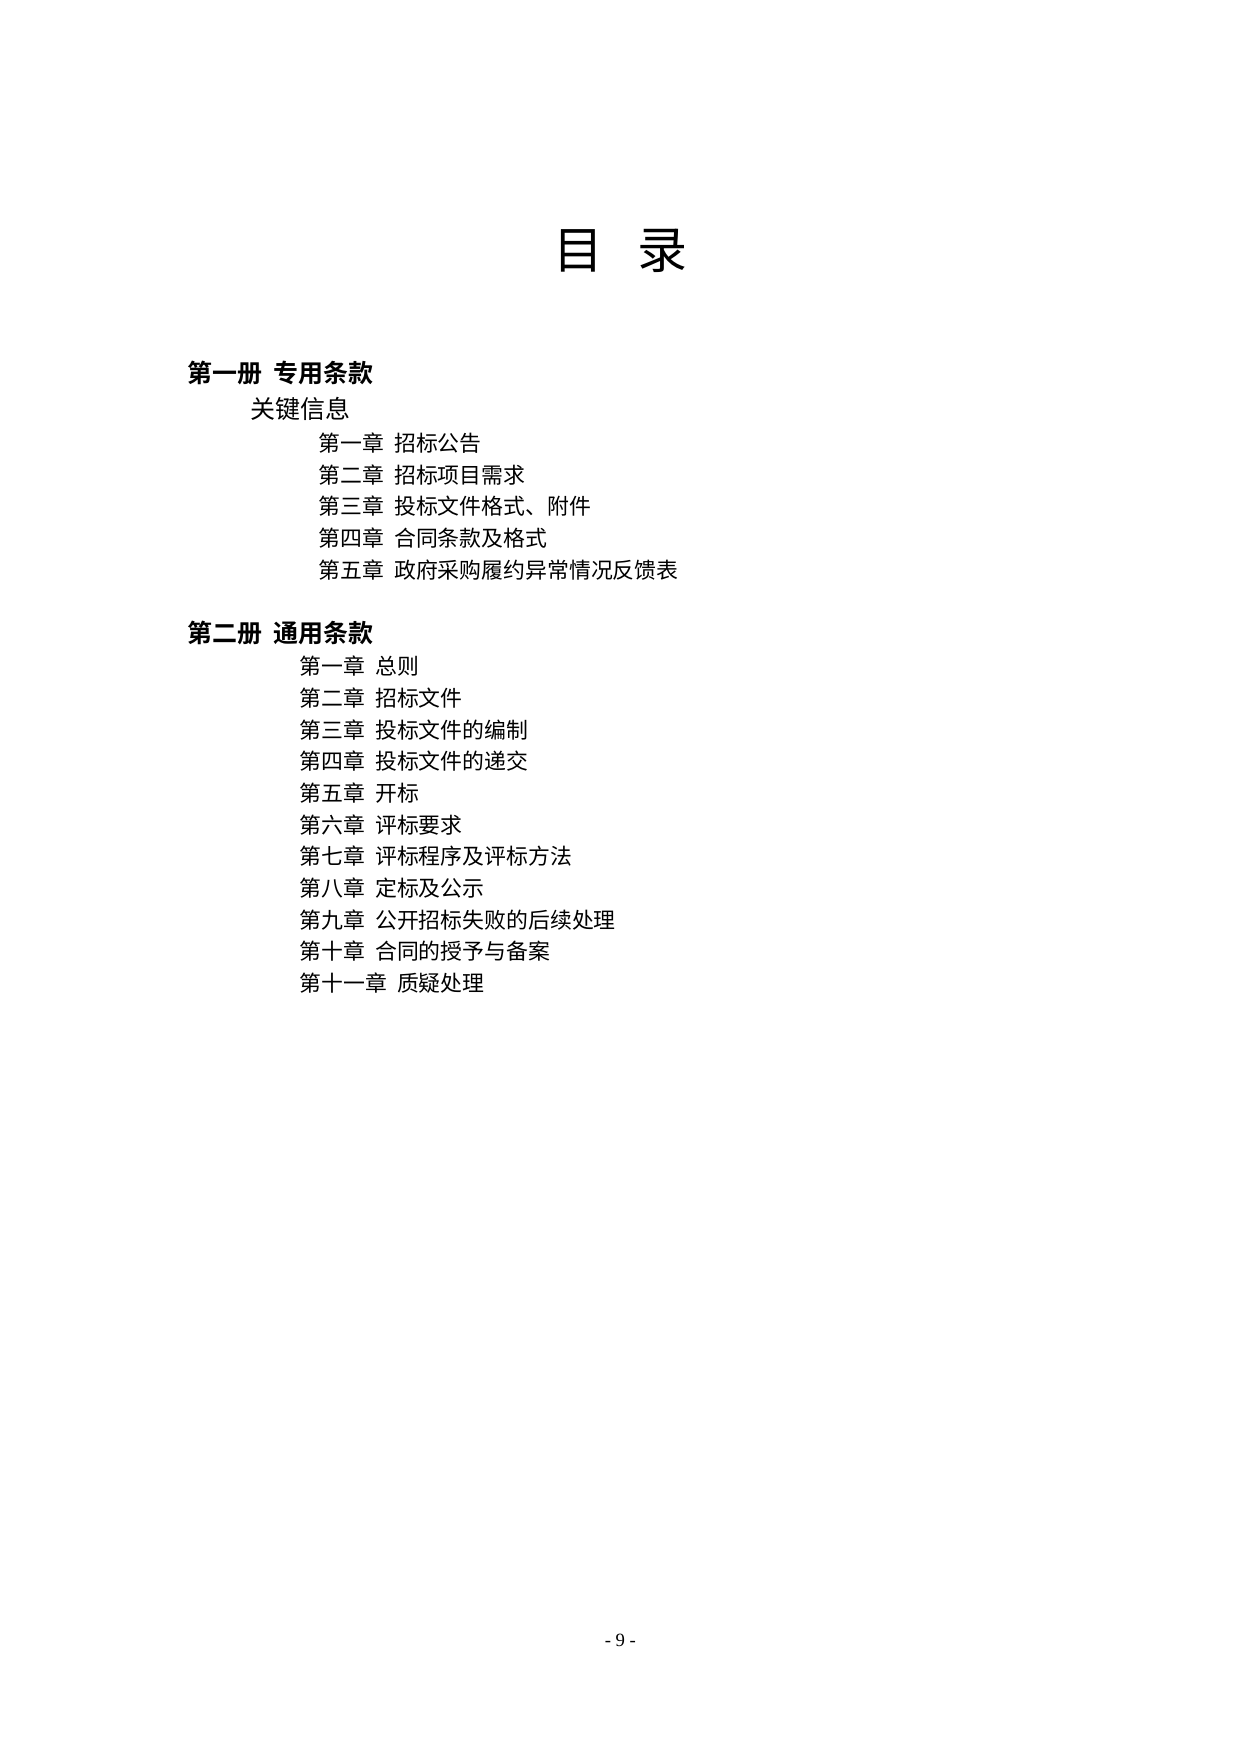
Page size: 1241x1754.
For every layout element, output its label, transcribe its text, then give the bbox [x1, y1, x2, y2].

list 第九章 公开招标失败的后续处理 [187, 903, 1053, 934]
list 第十一章 质疑处理 [187, 966, 1053, 998]
text 第一章 招标公告 [253, 426, 1053, 458]
list 第三章 投标文件的编制 [187, 713, 1053, 744]
text 第三章 投标文件格式、附件 [253, 489, 1053, 521]
text 关键信息 [187, 390, 1053, 426]
list 第六章 评标要求 [187, 808, 1053, 839]
text 第二章 招标项目需求 [253, 458, 1053, 489]
text 第四章 合同条款及格式 [253, 521, 1053, 553]
list 第十章 合同的授予与备案 [187, 934, 1053, 966]
list 第二章 招标文件 [187, 681, 1053, 713]
list 第七章 评标程序及评标方法 [187, 839, 1053, 871]
list 第一章 总则 [187, 649, 1053, 681]
subtitle 目 录 [187, 211, 1053, 283]
text 第二册 通用条款 [187, 613, 1053, 649]
list 第五章 开标 [187, 776, 1053, 808]
list 第八章 定标及公示 [187, 871, 1053, 903]
text 第一册 专用条款 [187, 353, 1053, 390]
text 第五章 政府采购履约异常情况反馈表 [253, 553, 1053, 584]
list 第四章 投标文件的递交 [187, 744, 1053, 776]
